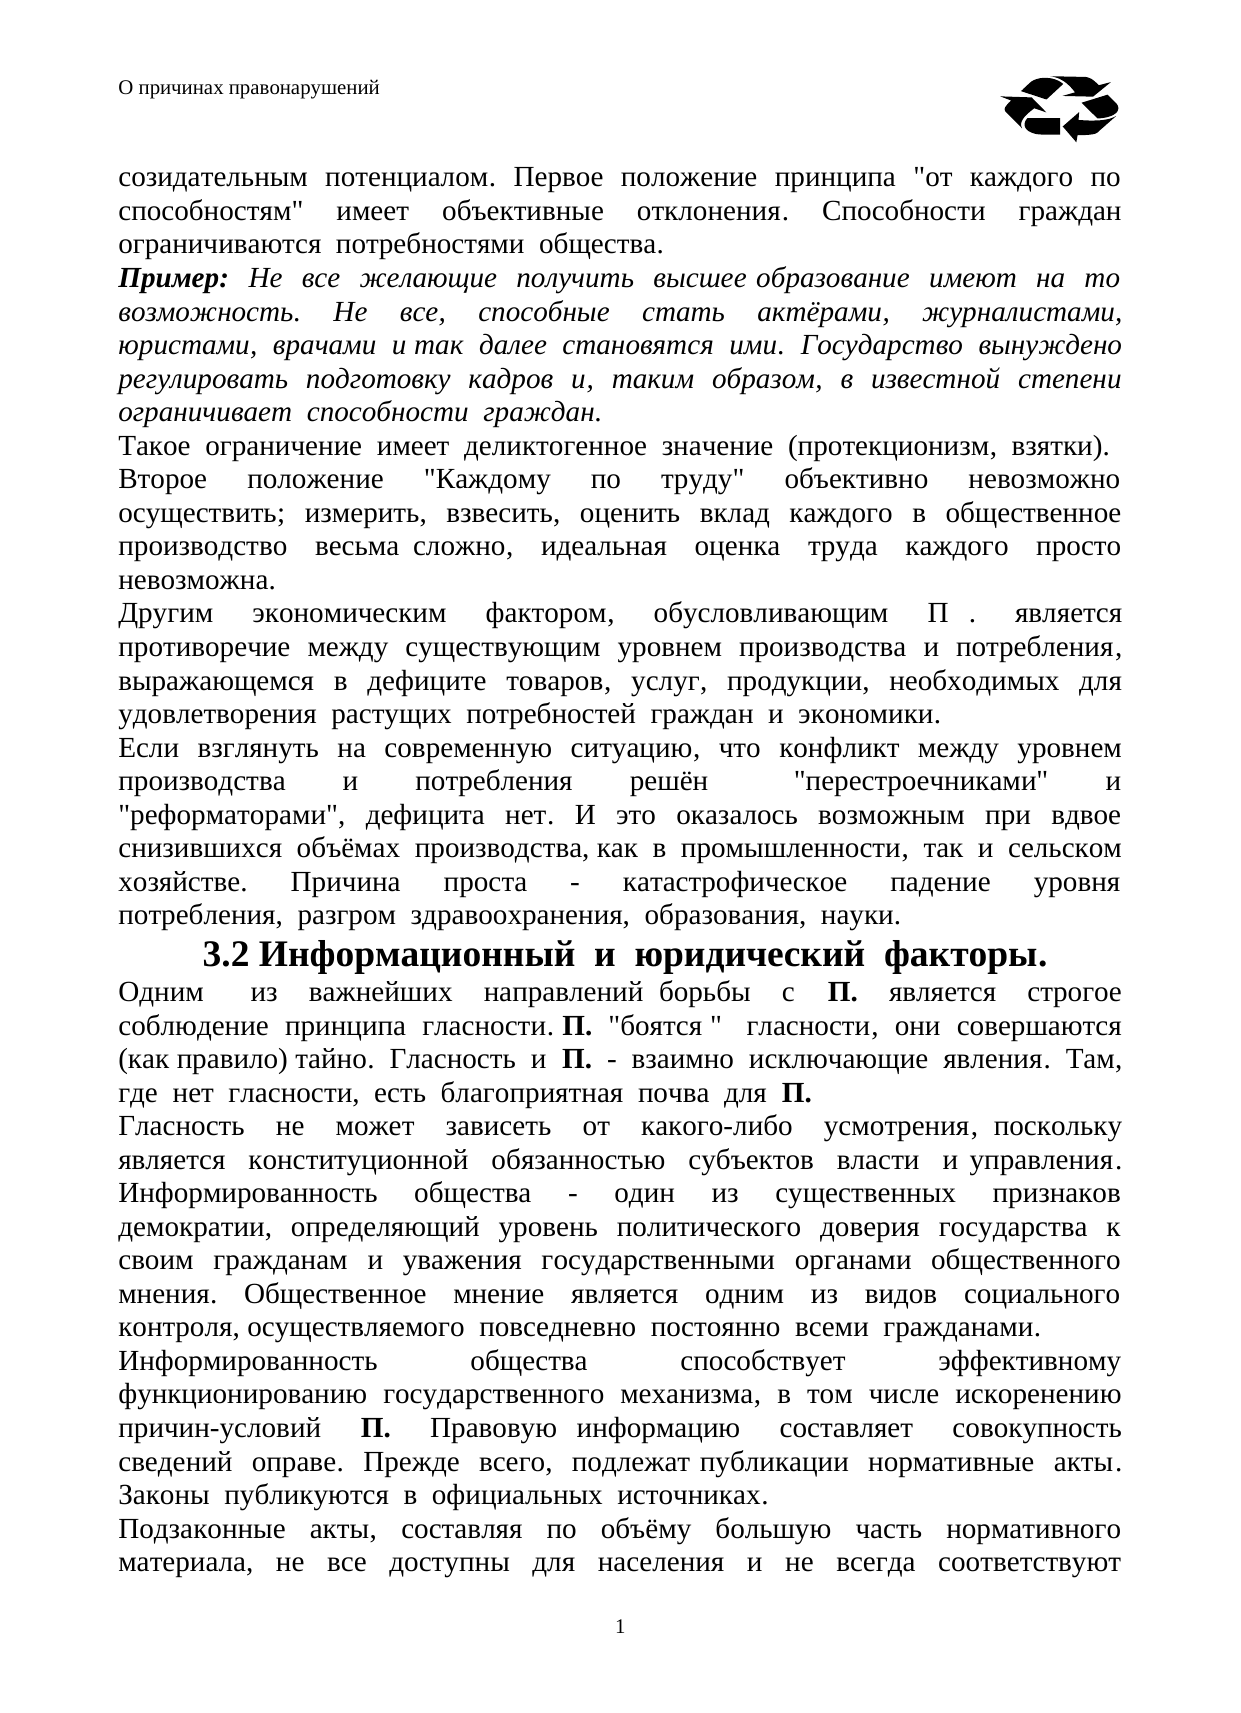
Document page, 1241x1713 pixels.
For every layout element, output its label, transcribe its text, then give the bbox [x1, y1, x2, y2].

subtitle 3.2 Информационный и юридический факторы. [118, 931, 1122, 974]
text Такое ограничение имеет деликтогенное значение (протекционизм, взятки). [118, 428, 1122, 461]
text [118, 159, 1122, 260]
text Второе положение "Каждому по труду" объективно невозможно осуществить; измерить, взвесить, оценить вклад каждого в общественное производство весьма сложно, идеальная оценка труда каждого просто невозможна. [118, 461, 1122, 596]
text Информированность общества способствует эффективному функционированию государственного механизма, в том числе искоренению причин-условий П. Правовую информацию составляет совокупность сведений оправе. Прежде всего, подлежат публикации нормативные акты. Законы публикуются в официальных источниках. [118, 1343, 1122, 1511]
text Если взглянуть на современную ситуацию, что конфликт между уровнем производства и потребления решён "перестроечниками" и "реформаторами", дефицита нет. И это оказалось возможным при вдвое снизившихся объёмах производства, как в промышленности, так и сельском хозяйстве. Причина проста - катастрофическое падение уровня потребления, разгром здравоохранения, образования, науки. [118, 730, 1122, 931]
text Другим экономическим фактором, обусловливающим П . является противоречие между существующим уровнем производства и потребления, выражающемся в дефиците товаров, услуг, продукции, необходимых для удовлетворения растущих потребностей граждан и экономики. [118, 596, 1122, 730]
text Одним из важнейших направлений борьбы с П. является строгое соблюдение принципа гласности. П. "боятся " гласности, они совершаются (как правило) тайно. Гласность и П. - взаимно исключающие явления. Там, где нет гласности, есть благоприятная почва для П. [118, 974, 1122, 1108]
text Пример: Не все желающие получить высшее образование имеют на то возможность. Не все, способные стать актёрами, журналистами, юристами, врачами и так далее становятся ими. Государство вынуждено регулировать подготовку кадров и, таким образом, в известной степени ограничивает способности граждан. [118, 260, 1122, 428]
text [118, 1511, 1122, 1578]
text Гласность не может зависеть от какого-либо усмотрения, поскольку является конституционной обязанностью субъектов власти и управления. Информированность общества - один из существенных признаков демократии, определяющий уровень политического доверия государства к своим гражданам и уважения государственными органами общественного мнения. Общественное мнение является одним из видов социального контроля, осуществляемого повседневно постоянно всеми гражданами. [118, 1108, 1122, 1343]
